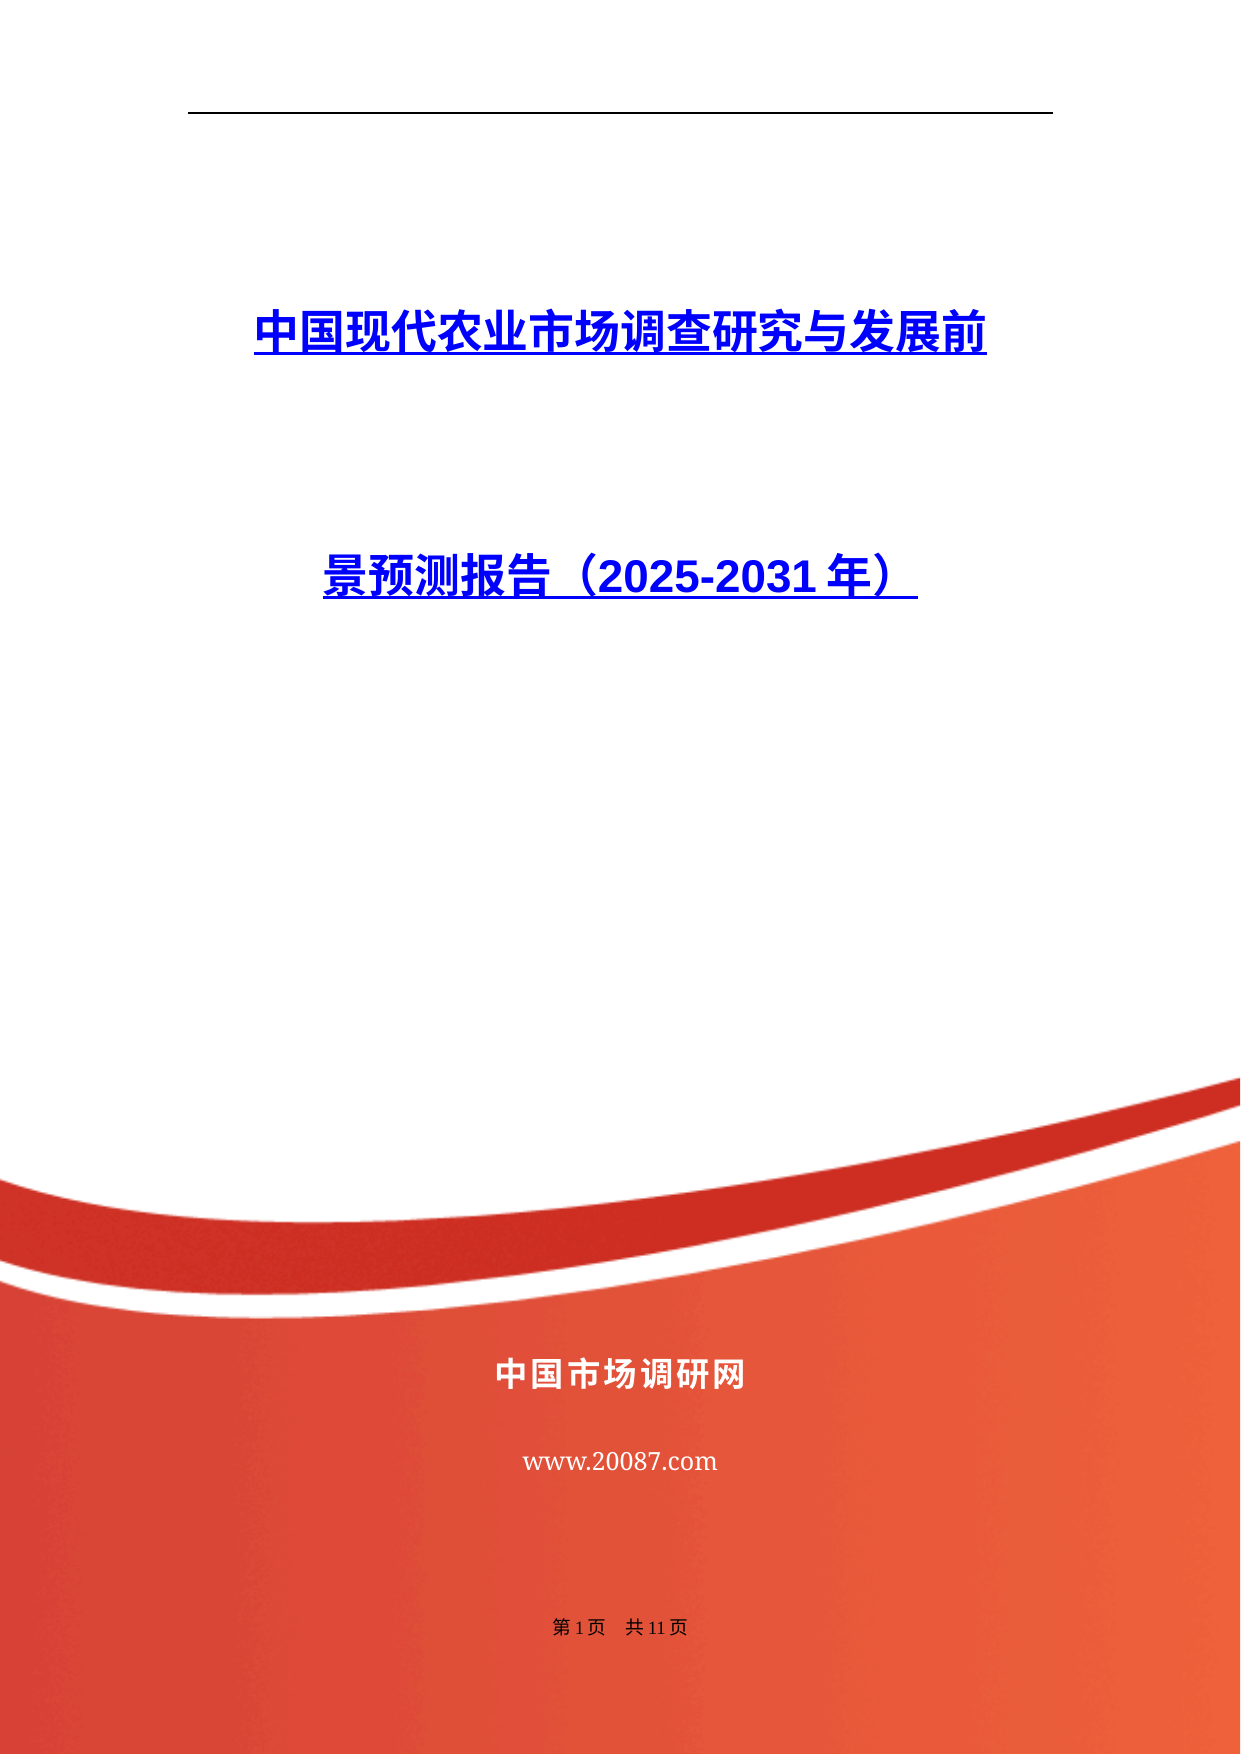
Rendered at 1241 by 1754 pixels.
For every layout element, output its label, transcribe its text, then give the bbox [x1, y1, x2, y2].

table_header 中国现代农业市场调查研究与发展前景预测报告（2025-2031年） [188, 207, 1053, 773]
text www.20087.com [187, 1428, 1053, 1493]
subtitle 中国市场调研网 [187, 1339, 1053, 1404]
picture [0, 1006, 1241, 1754]
